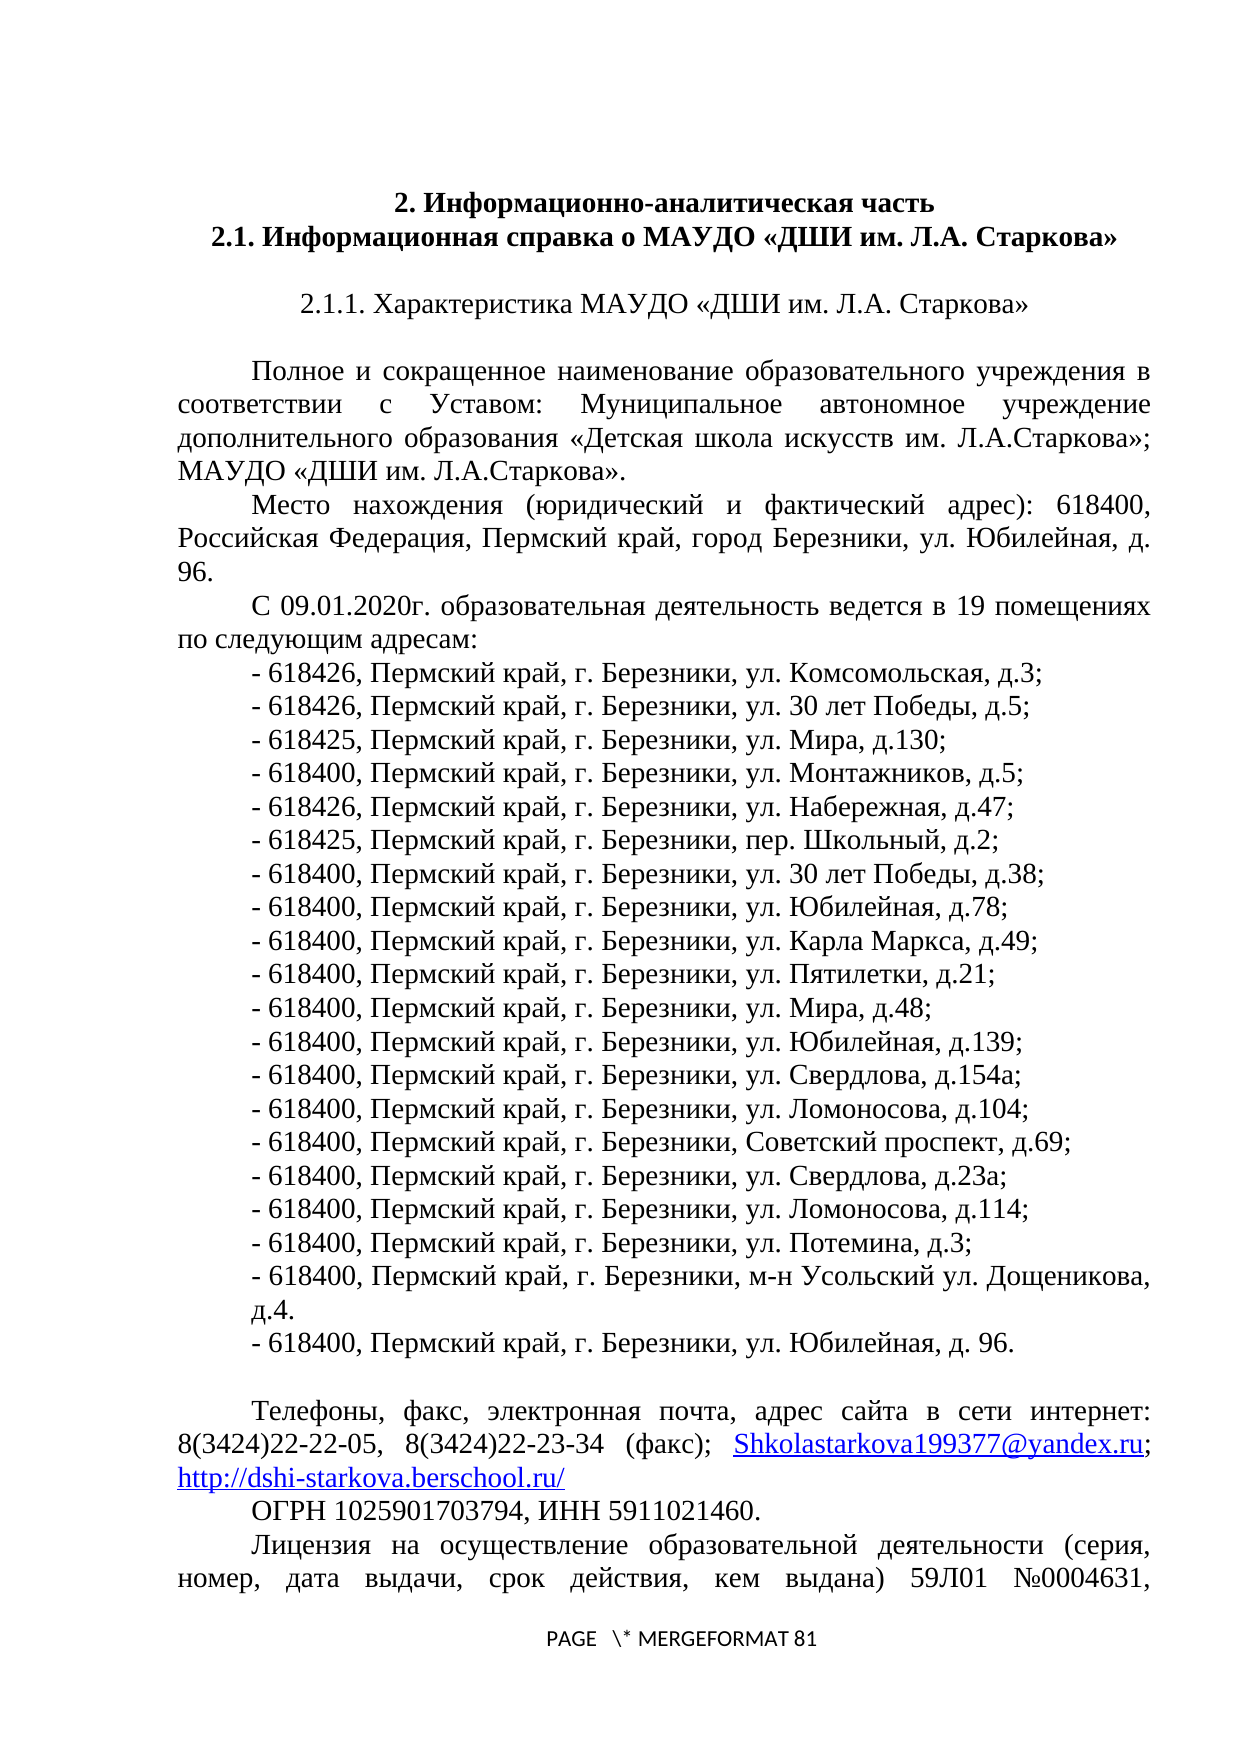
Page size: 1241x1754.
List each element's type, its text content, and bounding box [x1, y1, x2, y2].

text 2. Информационно-аналитическая часть [177, 185, 1152, 219]
text - 618400, Пермский край, г. Березники, ул. Юбилейная, д.78; [177, 889, 1152, 923]
text 2.1. Информационная справка о МАУДО «ДШИ им. Л.А. Старкова» [177, 219, 1152, 252]
text Телефоны, факс, электронная почта, адрес сайта в сети интернет: 8(3424)22-22-05, 8(3424)22-23-34 (факс); Shkolastarkova199377@yandex.ru; http://dshi-starkova.berschool.ru/ [177, 1393, 1152, 1493]
text 2.1.1. Характеристика МАУДО «ДШИ им. Л.А. Старкова» [177, 286, 1152, 319]
text - 618400, Пермский край, г. Березники, ул. Свердлова, д.23а; [177, 1158, 1152, 1191]
text - 618426, Пермский край, г. Березники, ул. 30 лет Победы, д.5; [177, 688, 1152, 722]
text - 618400, Пермский край, г. Березники, ул. Свердлова, д.154а; [177, 1057, 1152, 1091]
text - 618400, Пермский край, г. Березники, ул. Монтажников, д.5; [177, 755, 1152, 789]
text С 09.01.2020г. образовательная деятельность ведется в 19 помещениях по следующим адресам: [177, 588, 1152, 655]
text - 618400, Пермский край, г. Березники, ул. Пятилетки, д.21; [177, 957, 1152, 990]
text - 618425, Пермский край, г. Березники, ул. Мира, д.130; [177, 722, 1152, 755]
text - 618400, Пермский край, г. Березники, ул. Мира, д.48; [177, 990, 1152, 1024]
text - 618400, Пермский край, г. Березники, ул. Ломоносова, д.104; [177, 1091, 1152, 1124]
text - 618425, Пермский край, г. Березники, пер. Школьный, д.2; [177, 822, 1152, 856]
text - 618400, Пермский край, г. Березники, Советский проспект, д.69; [177, 1124, 1152, 1158]
text - 618400, Пермский край, г. Березники, ул. Ломоносова, д.114; [177, 1191, 1152, 1225]
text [177, 1527, 1152, 1594]
text - 618400, Пермский край, г. Березники, ул. Юбилейная, д.139; [177, 1024, 1152, 1057]
text ОГРН 1025901703794, ИНН 5911021460. [177, 1493, 1152, 1527]
text - 618400, Пермский край, г. Березники, ул. Карла Маркса, д.49; [177, 923, 1152, 957]
text - 618400, Пермский край, г. Березники, м-н Усольский ул. Дощеникова, д.4. - 618400, Пермский край, г. Березники, ул. Юбилейная, д. 96. [251, 1258, 1152, 1359]
text Полное и сокращенное наименование образовательного учреждения в соответствии с Уставом: Муниципальное автономное учреждение дополнительного образования «Детская школа искусств им. Л.А.Старкова»; МАУДО «ДШИ им. Л.А.Старкова». [177, 353, 1152, 487]
text - 618426, Пермский край, г. Березники, ул. Набережная, д.47; [177, 789, 1152, 822]
text - 618400, Пермский край, г. Березники, ул. 30 лет Победы, д.38; [177, 856, 1152, 889]
text Место нахождения (юридический и фактический адрес): 618400, Российская Федерация, Пермский край, город Березники, ул. Юбилейная, д. 96. [177, 487, 1152, 588]
text - 618426, Пермский край, г. Березники, ул. Комсомольская, д.3; [177, 655, 1152, 688]
text - 618400, Пермский край, г. Березники, ул. Потемина, д.3; [177, 1225, 1152, 1258]
